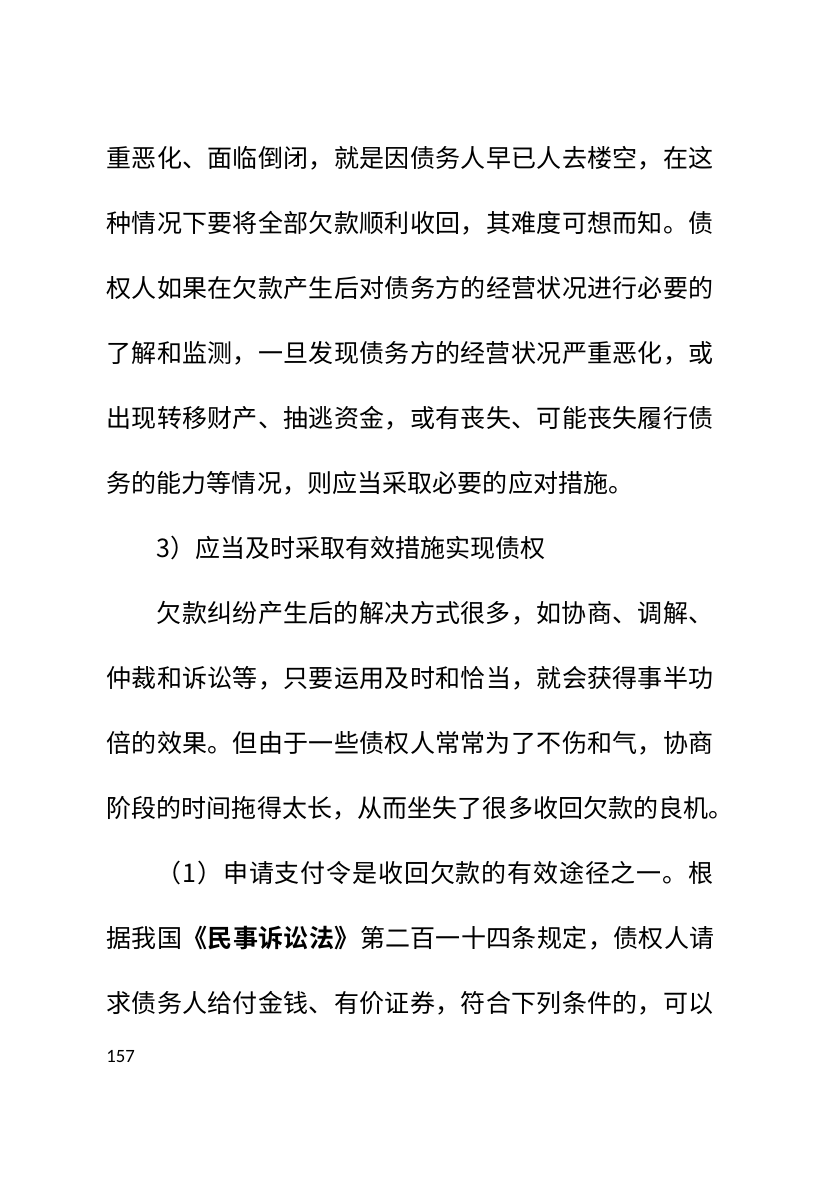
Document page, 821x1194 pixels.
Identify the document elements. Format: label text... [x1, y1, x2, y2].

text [106, 839, 715, 1034]
text 3）应当及时采取有效措施实现债权 [106, 514, 715, 579]
text 欠款纠纷产生后的解决方式很多，如协商、调解、仲裁和诉讼等，只要运用及时和恰当，就会获得事半功倍的效果。但由于一些债权人常常为了不伤和气，协商阶段的时间拖得太长，从而坐失了很多收回欠款的良机。 [106, 579, 715, 839]
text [106, 124, 715, 514]
